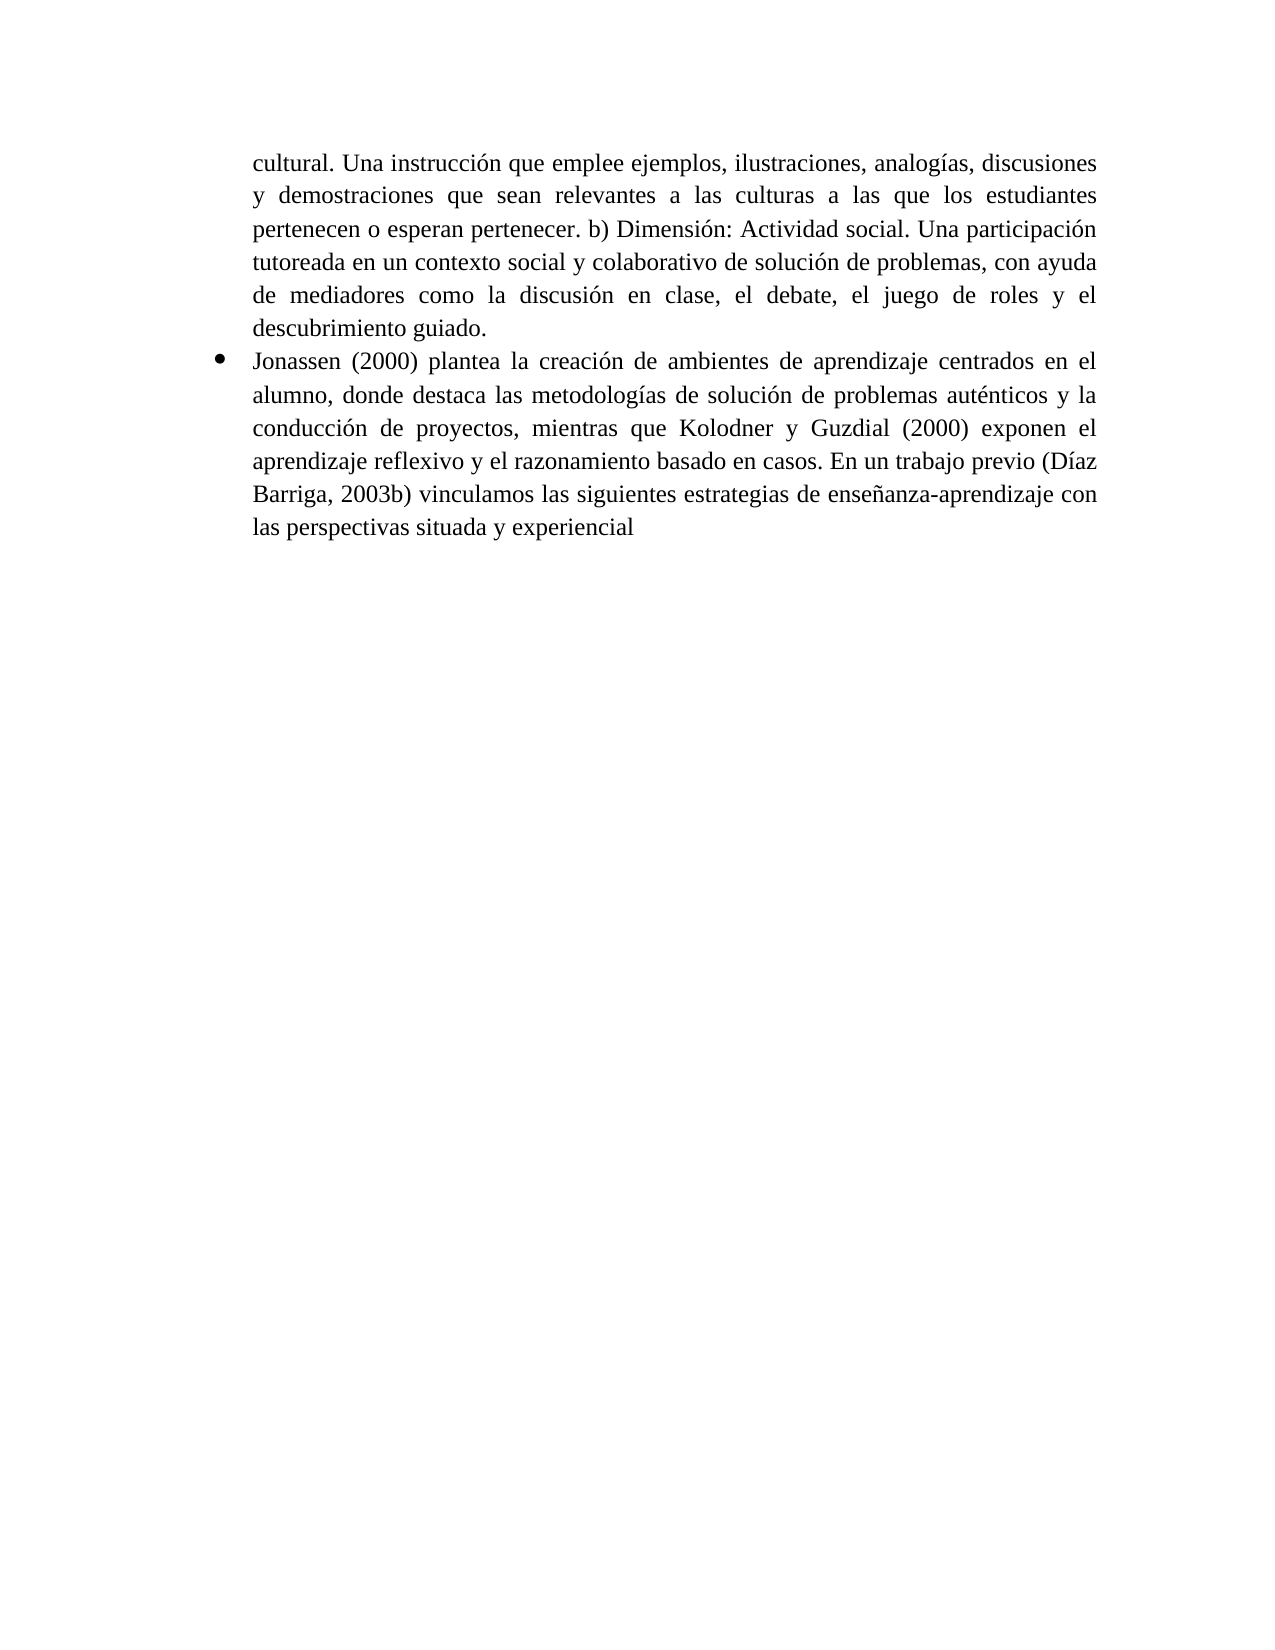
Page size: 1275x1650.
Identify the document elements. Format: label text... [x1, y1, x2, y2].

list Jonassen (2000) plantea la creación de ambientes de aprendizaje centrados en el alumno, donde destaca las metodologías de solución de problemas auténticos y la conducción de proyectos, mientras que Kolodner y Guzdial (2000) exponen el aprendizaje reflexivo y el razonamiento basado en casos. En un trabajo previo (Díaz Barriga, 2003b) vinculamos las siguientes estrategias de enseñanza-aprendizaje con las perspectivas situada y experiencial [215, 346, 1098, 541]
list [215, 148, 1098, 341]
